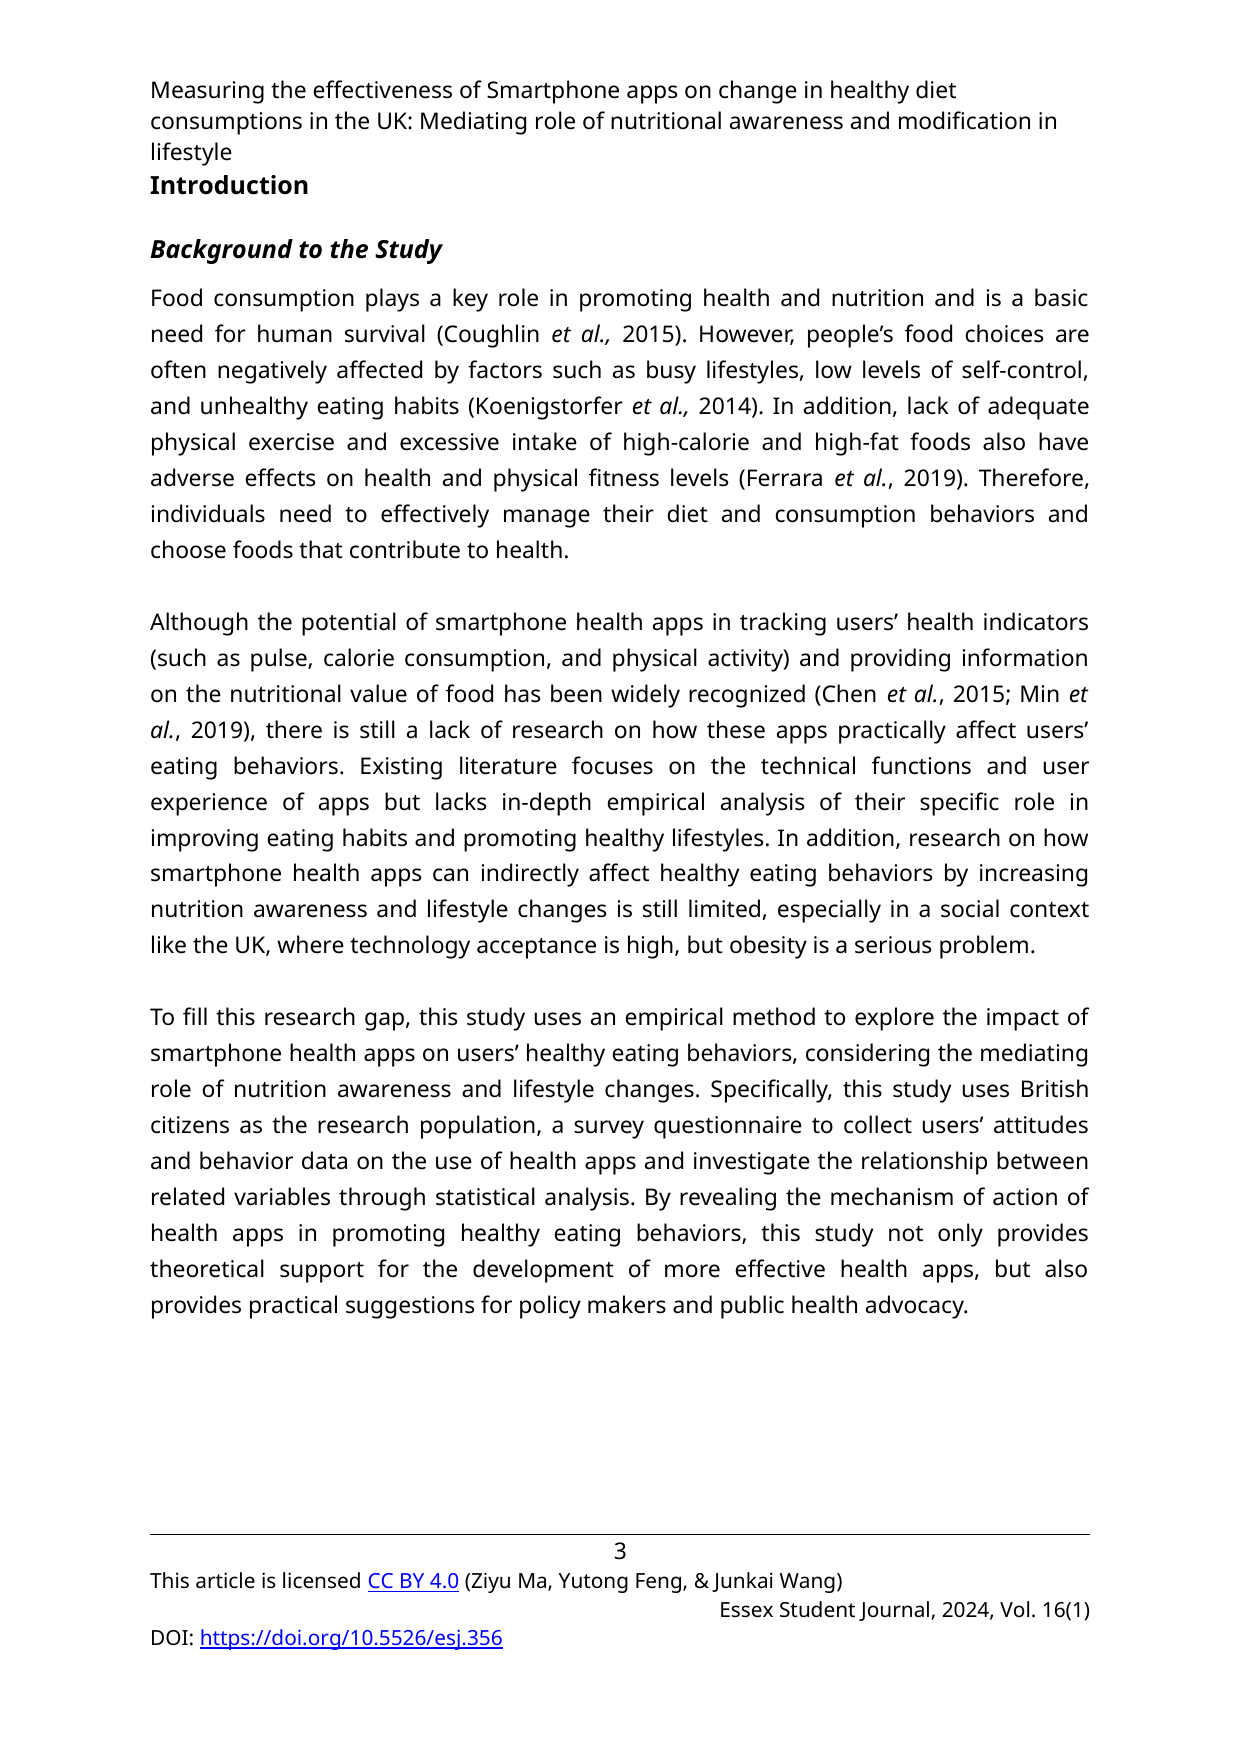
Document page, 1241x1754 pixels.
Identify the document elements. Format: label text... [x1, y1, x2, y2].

subtitle Introduction [150, 167, 1090, 202]
text To fill this research gap, this study uses an empirical method to explore the impact of smartphone health apps on users’ healthy eating behaviors, considering the mediating role of nutrition awareness and lifestyle changes. Specifically, this study uses British citizens as the research population, a survey questionnaire to collect users’ attitudes and behavior data on the use of health apps and investigate the relationship between related variables through statistical analysis. By revealing the mechanism of action of health apps in promoting healthy eating behaviors, this study not only provides theoretical support for the development of more effective health apps, but also provides practical suggestions for policy makers and public health advocacy. [150, 1001, 1090, 1320]
text Although the potential of smartphone health apps in tracking users’ health indicators (such as pulse, calorie consumption, and physical activity) and providing information on the nutritional value of food has been widely recognized (Chen et al., 2015; Min et al., 2019), there is still a lack of research on how these apps practically affect users’ eating behaviors. Existing literature focuses on the technical functions and user experience of apps but lacks in-depth empirical analysis of their specific role in improving eating habits and promoting healthy lifestyles. In addition, research on how smartphone health apps can indirectly affect healthy eating behaviors by increasing nutrition awareness and lifestyle changes is still limited, especially in a social context like the UK, where technology acceptance is high, but obesity is a serious problem. [150, 606, 1090, 961]
subtitle Background to the Study [150, 232, 1090, 266]
text Food consumption plays a key role in promoting health and nutrition and is a basic need for human survival (Coughlin et al., 2015). However, people’s food choices are often negatively affected by factors such as busy lifestyles, low levels of self-control, and unhealthy eating habits (Koenigstorfer et al., 2014). In addition, lack of adequate physical exercise and excessive intake of high-calorie and high-fat foods also have adverse effects on health and physical fitness levels (Ferrara et al., 2019). Therefore, individuals need to effectively manage their diet and consumption behaviors and choose foods that contribute to health. [150, 282, 1090, 565]
